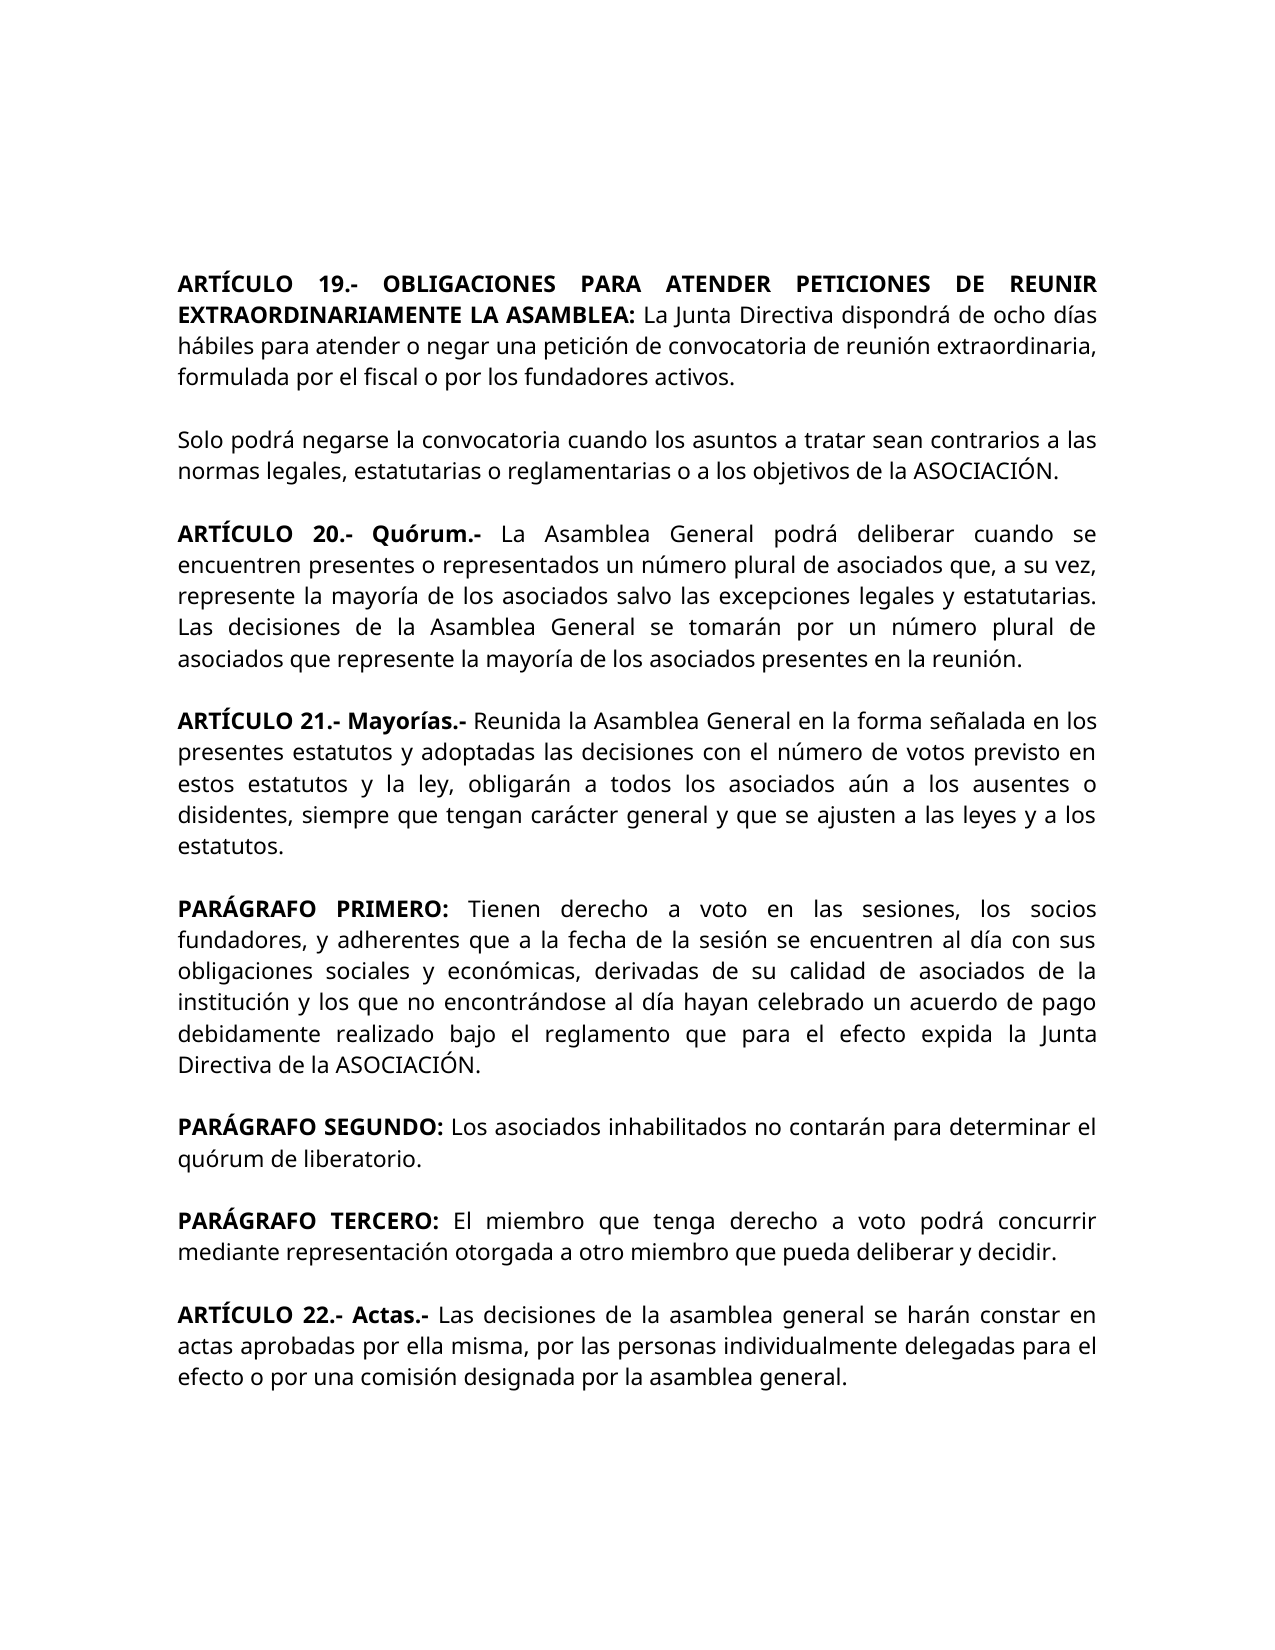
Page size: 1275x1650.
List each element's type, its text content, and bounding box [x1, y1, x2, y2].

text ARTÍCULO 19.- OBLIGACIONES PARA ATENDER PETICIONES DE REUNIR EXTRAORDINARIAMENTE LA ASAMBLEA: La Junta Directiva dispondrá de ocho días hábiles para atender o negar una petición de convocatoria de reunión extraordinaria, formulada por el fiscal o por los fundadores activos. [177, 267, 1098, 392]
text ARTÍCULO 22.- Actas.- Las decisiones de la asamblea general se harán constar en actas aprobadas por ella misma, por las personas individualmente delegadas para el efecto o por una comisión designada por la asamblea general. [177, 1299, 1098, 1392]
text Solo podrá negarse la convocatoria cuando los asuntos a tratar sean contrarios a las normas legales, estatutarias o reglamentarias o a los objetivos de la ASOCIACIÓN. [177, 424, 1098, 486]
text PARÁGRAFO PRIMERO: Tienen derecho a voto en las sesiones, los socios fundadores, y adherentes que a la fecha de la sesión se encuentren al día con sus obligaciones sociales y económicas, derivadas de su calidad de asociados de la institución y los que no encontrándose al día hayan celebrado un acuerdo de pago debidamente realizado bajo el reglamento que para el efecto expida la Junta Directiva de la ASOCIACIÓN. [177, 892, 1098, 1080]
text PARÁGRAFO SEGUNDO: Los asociados inhabilitados no contarán para determinar el quórum de liberatorio. [177, 1111, 1098, 1174]
text PARÁGRAFO TERCERO: El miembro que tenga derecho a voto podrá concurrir mediante representación otorgada a otro miembro que pueda deliberar y decidir. [177, 1205, 1098, 1267]
text ARTÍCULO 21.- Mayorías.- Reunida la Asamblea General en la forma señalada en los presentes estatutos y adoptadas las decisiones con el número de votos previsto en estos estatutos y la ley, obligarán a todos los asociados aún a los ausentes o disidentes, siempre que tengan carácter general y que se ajusten a las leyes y a los estatutos. [177, 705, 1098, 861]
text ARTÍCULO 20.- Quórum.- La Asamblea General podrá deliberar cuando se encuentren presentes o representados un número plural de asociados que, a su vez, represente la mayoría de los asociados salvo las excepciones legales y estatutarias. Las decisiones de la Asamblea General se tomarán por un número plural de asociados que represente la mayoría de los asociados presentes en la reunión. [177, 517, 1098, 674]
